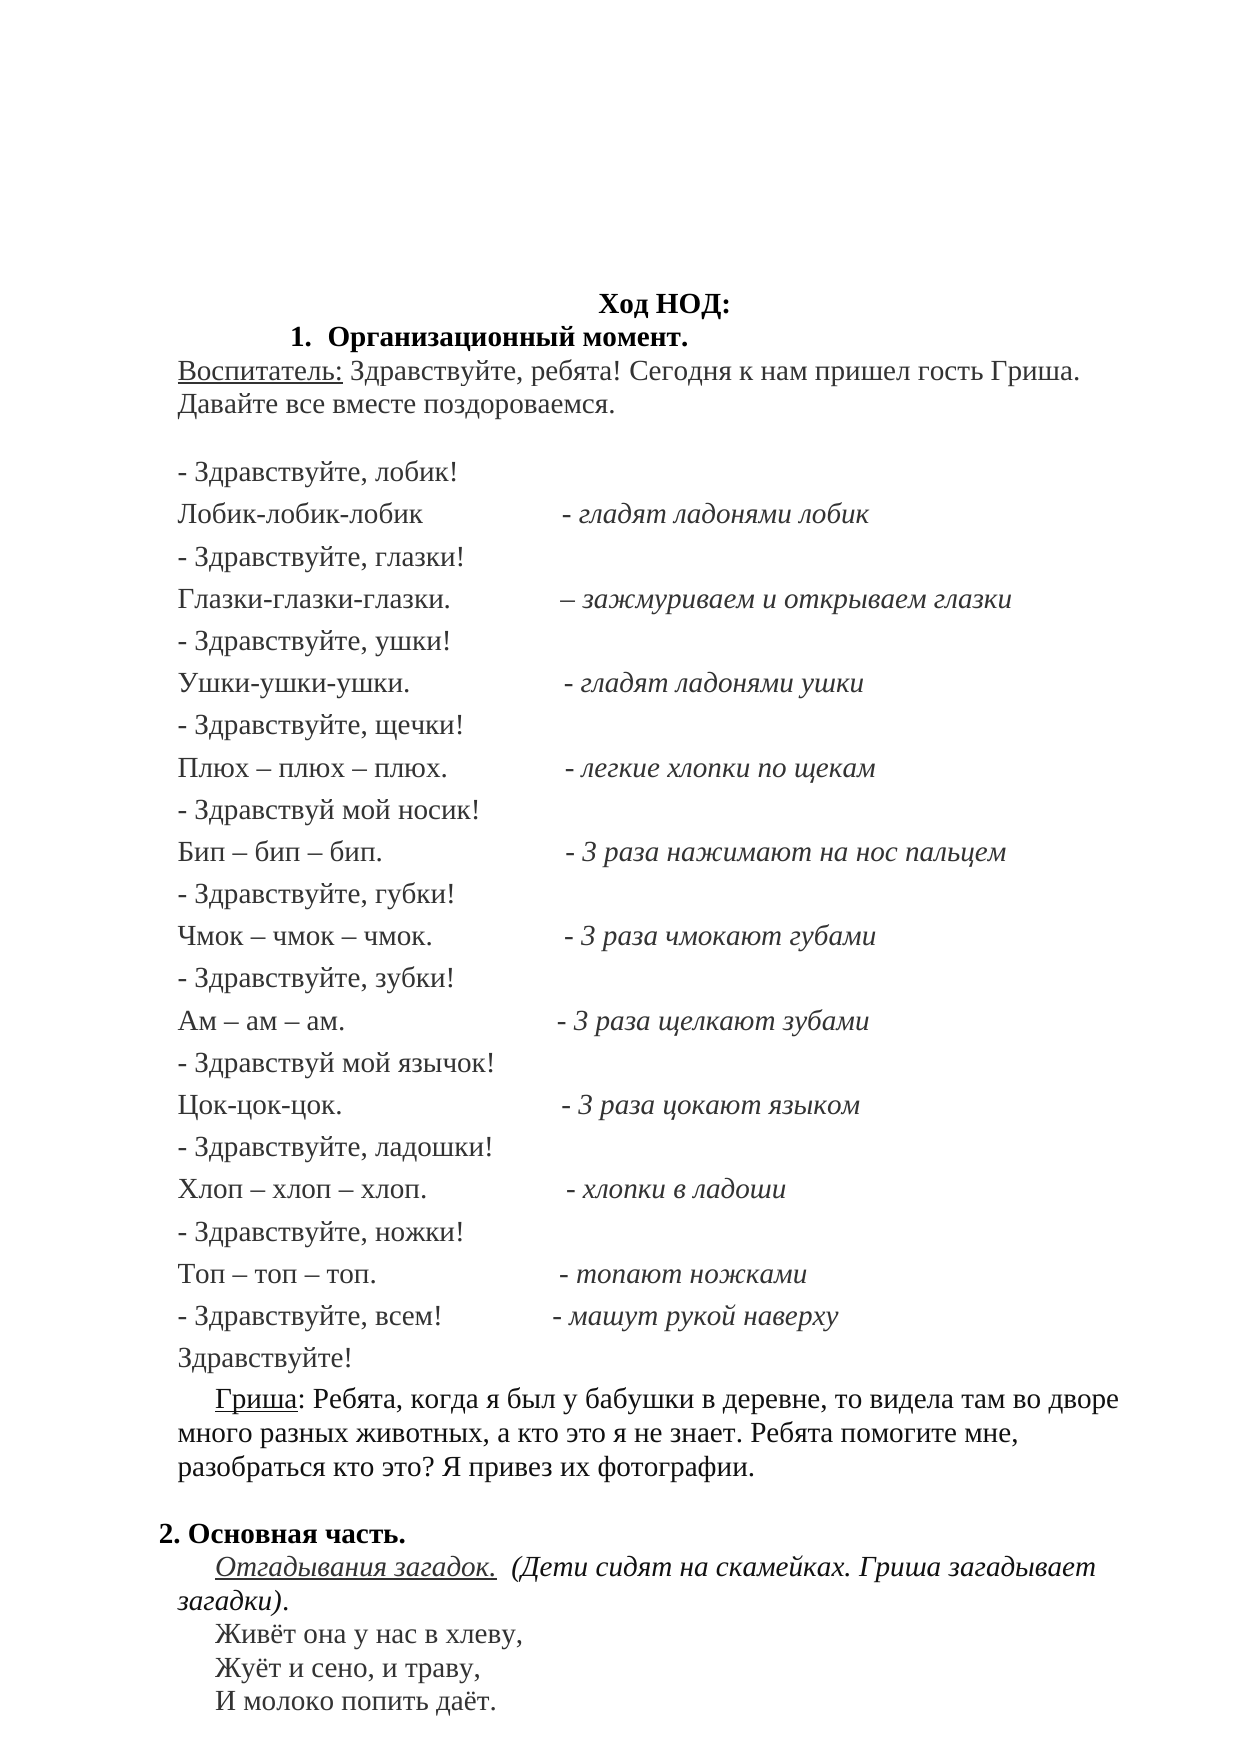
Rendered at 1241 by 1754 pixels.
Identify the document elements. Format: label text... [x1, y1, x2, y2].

text Чмок – чмок – чмок. - 3 раза чмокают губами [177, 918, 1152, 952]
text - Здравствуйте, глазки! [177, 538, 1152, 572]
text - Здравствуйте, ладошки! [177, 1128, 1152, 1163]
text - Здравствуйте, щечки! [177, 707, 1152, 741]
text Плюх – плюх – плюх. - легкие хлопки по щекам [177, 749, 1152, 783]
text Топ – топ – топ. - топают ножками [177, 1255, 1152, 1289]
text Ушки-ушки-ушки. - гладят ладонями ушки [177, 664, 1152, 699]
list Организационный момент. [290, 319, 1152, 353]
text Гриша: Ребята, когда я был у бабушки в деревне, то видела там во дворе много разных животных, а кто это я не знает. Ребята помогите мне, разобраться кто это? Я привез их фотографии. [177, 1382, 1152, 1482]
text - Здравствуйте, лобик! [177, 453, 1152, 488]
text 2. Основная часть. [158, 1516, 1152, 1549]
text Бип – бип – бип. - 3 раза нажимают на нос пальцем [177, 833, 1152, 868]
text - Здравствуйте, зубки! [177, 960, 1152, 994]
text Ход НОД: [177, 286, 1152, 319]
text Ам – ам – ам. - 3 раза щелкают зубами [177, 1002, 1152, 1036]
text Лобик-лобик-лобик - гладят ладонями лобик [177, 496, 1152, 530]
text - Здравствуйте, губки! [177, 875, 1152, 910]
text Глазки-глазки-глазки. – зажмуриваем и открываем глазки [177, 580, 1152, 614]
text Цок-цок-цок. - 3 раза цокают языком [177, 1086, 1152, 1121]
text Живёт она у нас в хлеву, [177, 1616, 1152, 1650]
text - Здравствуй мой язычок! [177, 1044, 1152, 1078]
text Хлоп – хлоп – хлоп. - хлопки в ладоши [177, 1171, 1152, 1205]
text - Здравствуйте, ушки! [177, 622, 1152, 657]
text Воспитатель: Здравствуйте, ребята! Сегодня к нам пришел гость Гриша. Давайте все вместе поздороваемся. [616, 353, 1152, 420]
text - Здравствуй мой носик! [177, 791, 1152, 825]
text - Здравствуйте, всем! - машут рукой наверху [177, 1297, 1152, 1332]
text Жуёт и сено, и траву, [177, 1650, 1152, 1683]
text - Здравствуйте, ножки! [177, 1213, 1152, 1247]
text Здравствуйте! [177, 1339, 1152, 1374]
text И молоко попить даёт. [177, 1683, 1152, 1717]
text Отгадывания загадок. (Дети сидят на скамейках. Гриша загадывает загадки). [177, 1549, 1152, 1616]
